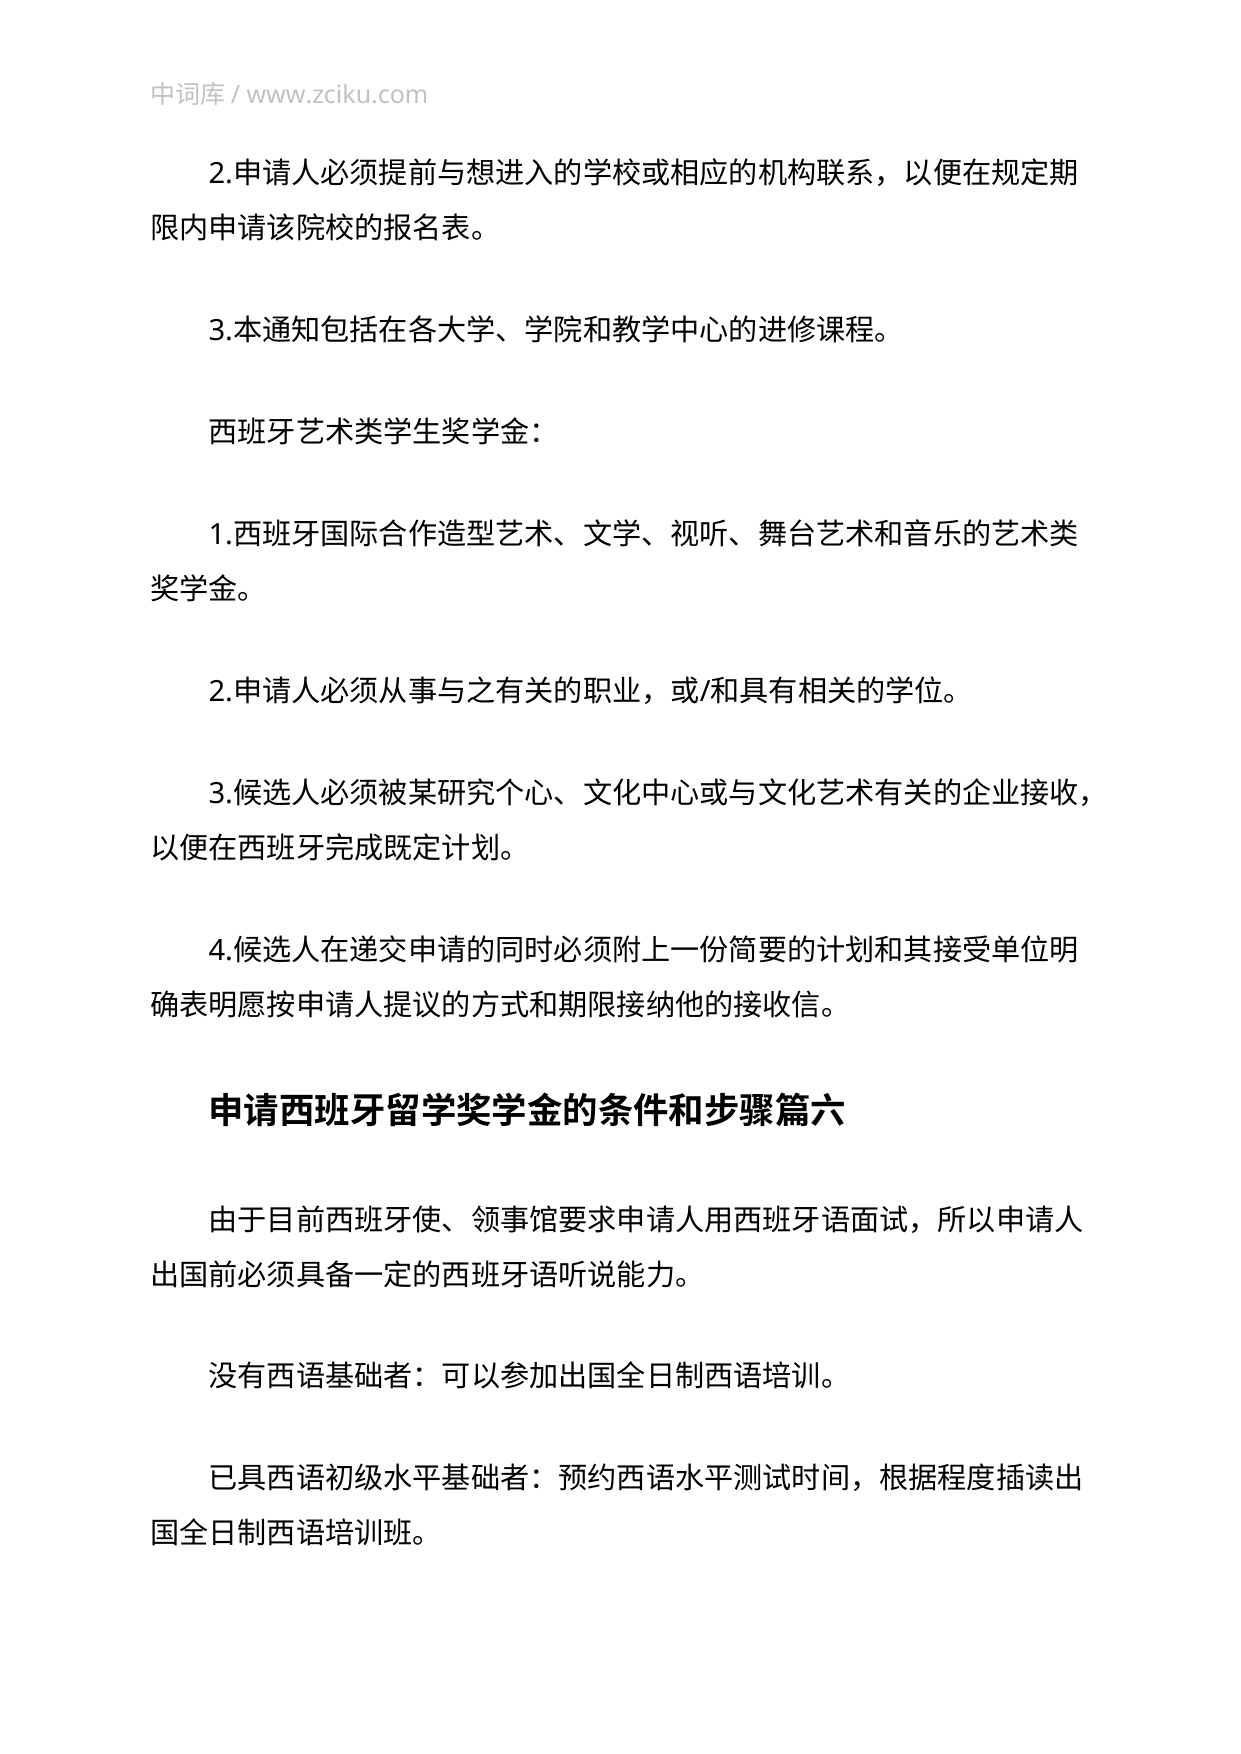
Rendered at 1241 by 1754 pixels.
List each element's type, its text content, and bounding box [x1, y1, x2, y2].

text 没有西语基础者：可以参加出国全日制西语培训。 [150, 1353, 1090, 1395]
text 2.申请人必须从事与之有关的职业，或/和具有相关的学位。 [150, 667, 1090, 710]
text 3.本通知包括在各大学、学院和教学中心的进修课程。 [150, 307, 1090, 349]
text 1.西班牙国际合作造型艺术、文学、视听、舞台艺术和音乐的艺术类奖学金。 [150, 511, 1090, 608]
text 2.申请人必须提前与想进入的学校或相应的机构联系，以便在规定期限内申请该院校的报名表。 [150, 150, 1090, 247]
text 西班牙艺术类学生奖学金： [150, 409, 1090, 451]
text 已具西语初级水平基础者：预约西语水平测试时间，根据程度插读出国全日制西语培训班。 [150, 1455, 1090, 1552]
text 3.候选人必须被某研究个心、文化中心或与文化艺术有关的企业接收，以便在西班牙完成既定计划。 [150, 769, 1090, 867]
text 4.候选人在递交申请的同时必须附上一份简要的计划和其接受单位明确表明愿按申请人提议的方式和期限接纳他的接收信。 [150, 926, 1090, 1023]
text 申请西班牙留学奖学金的条件和步骤篇六 [150, 1083, 1090, 1134]
text 由于目前西班牙使、领事馆要求申请人用西班牙语面试，所以申请人出国前必须具备一定的西班牙语听说能力。 [150, 1196, 1090, 1293]
